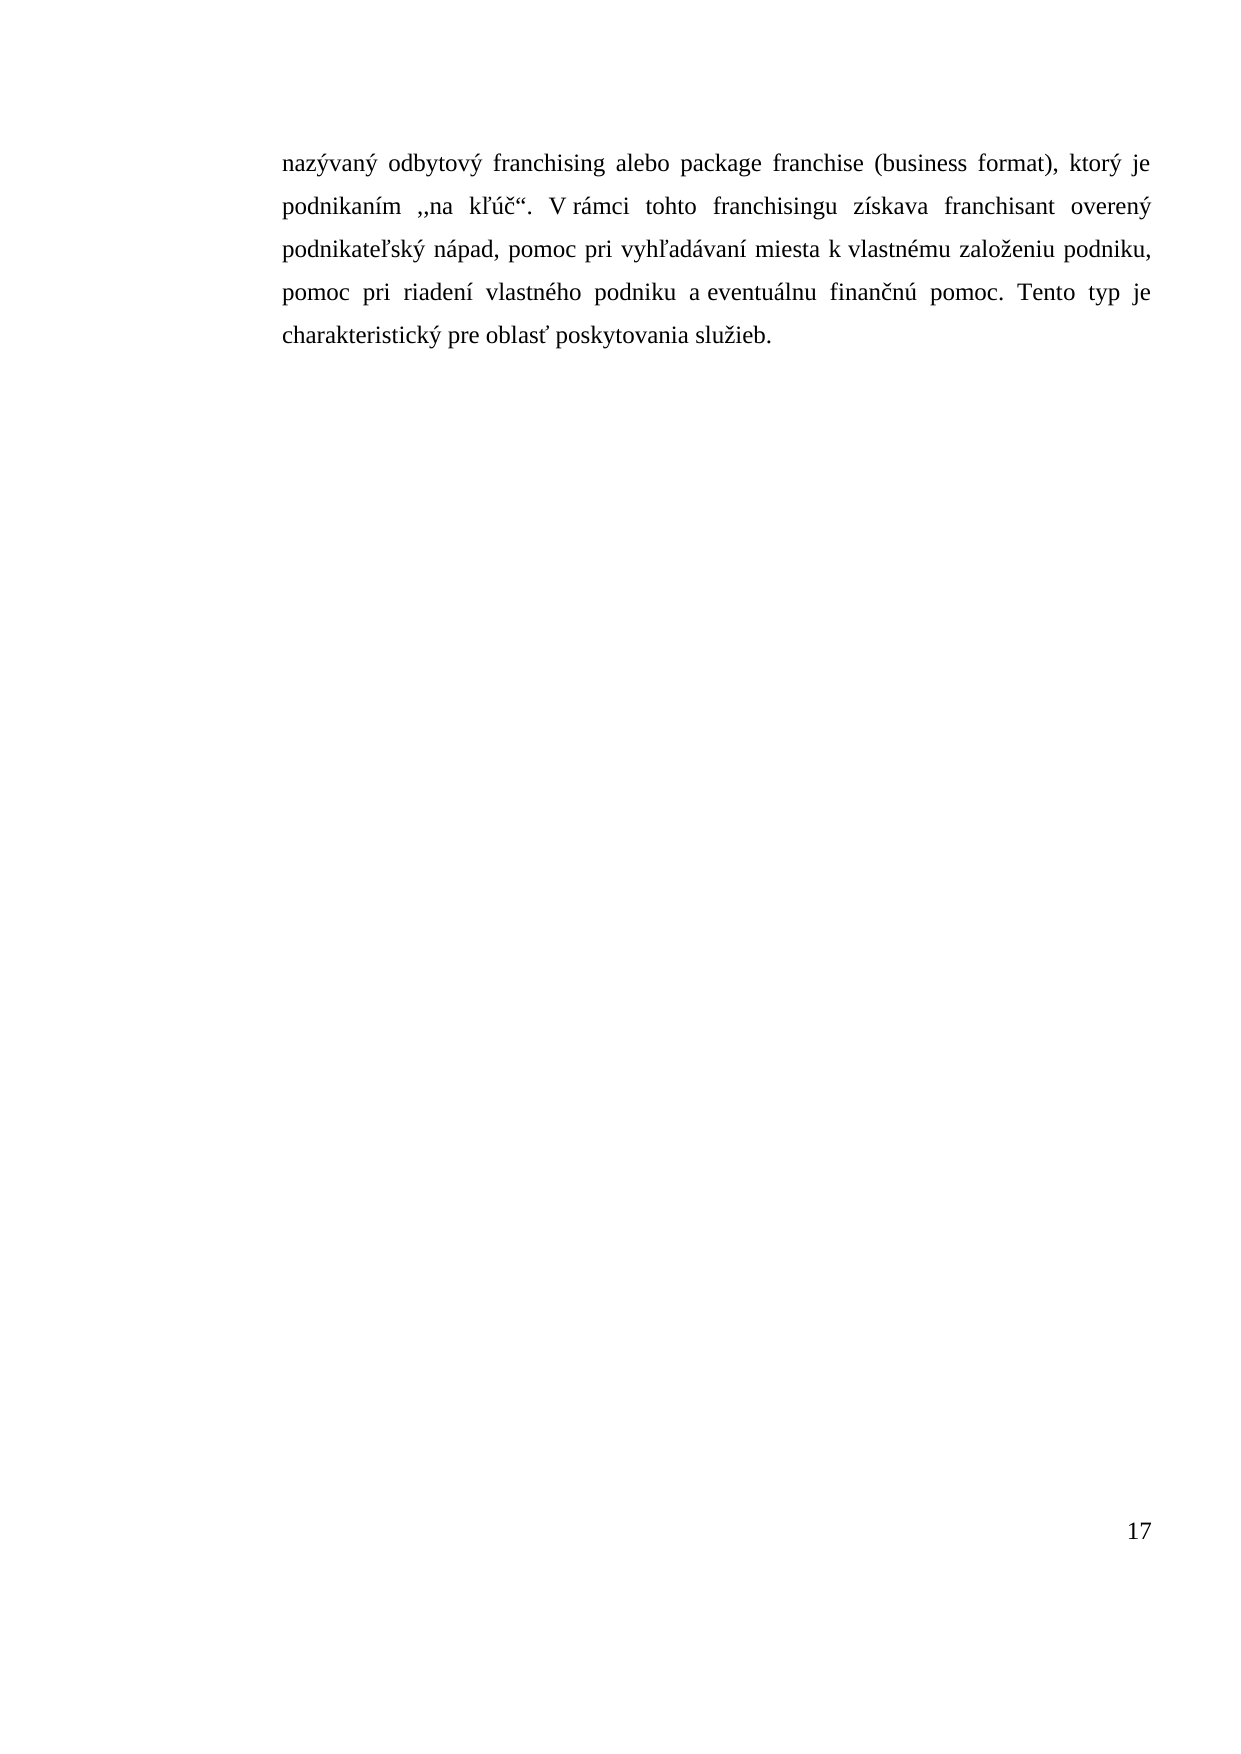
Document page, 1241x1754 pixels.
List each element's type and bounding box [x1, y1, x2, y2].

list [244, 148, 1152, 349]
